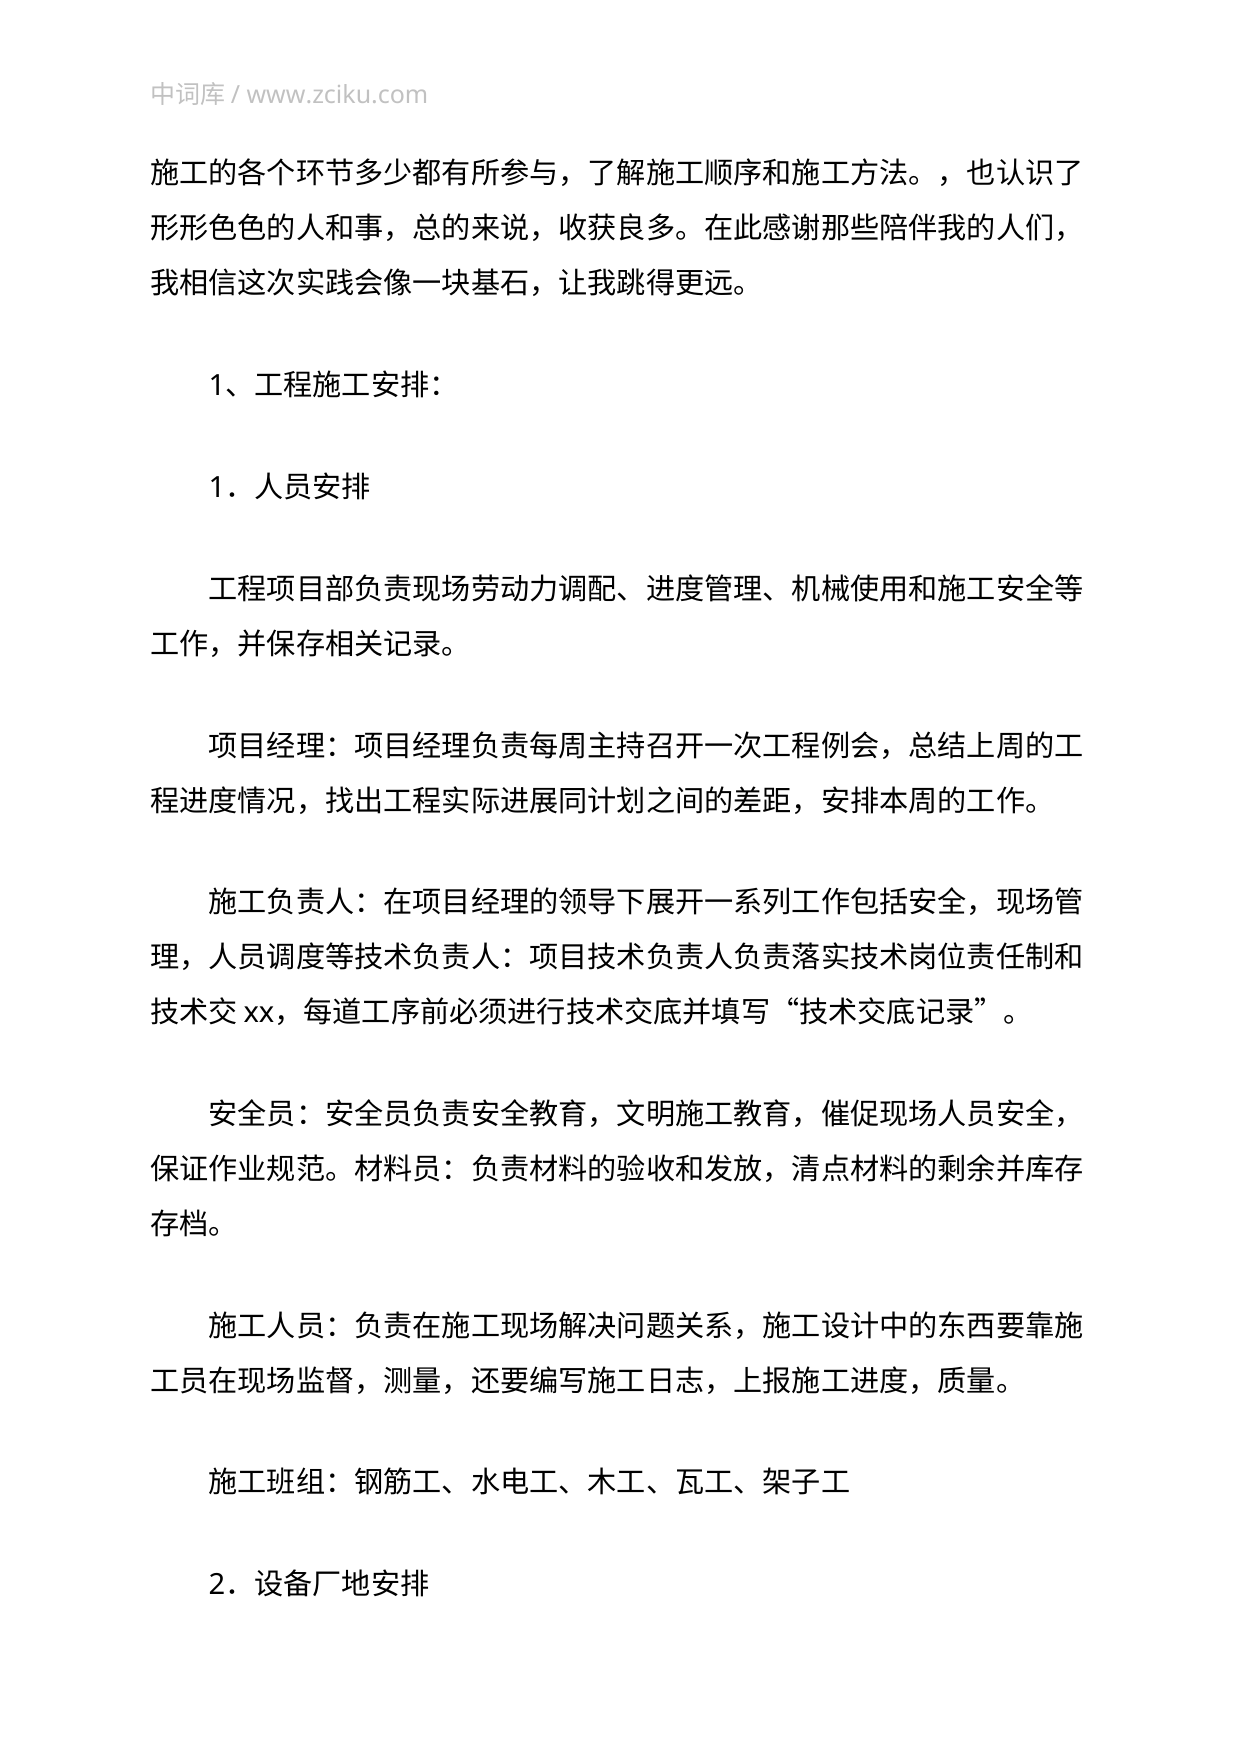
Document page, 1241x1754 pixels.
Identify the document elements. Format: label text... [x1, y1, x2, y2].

text 安全员：安全员负责安全教育，文明施工教育，催促现场人员安全，保证作业规范。材料员：负责材料的验收和发放，清点材料的剩余并库存存档。 [150, 1091, 1090, 1243]
text 1．人员安排 [150, 463, 1090, 506]
text 2．设备厂地安排 [150, 1561, 1090, 1603]
text 施工负责人：在项目经理的领导下展开一系列工作包括安全，现场管理，人员调度等技术负责人：项目技术负责人负责落实技术岗位责任制和技术交xx，每道工序前必须进行技术交底并填写“技术交底记录”。 [150, 879, 1090, 1031]
text 工程项目部负责现场劳动力调配、进度管理、机械使用和施工安全等工作，并保存相关记录。 [150, 566, 1090, 663]
text 项目经理：项目经理负责每周主持召开一次工程例会，总结上周的工程进度情况，找出工程实际进展同计划之间的差距，安排本周的工作。 [150, 722, 1090, 819]
text 施工班组：钢筋工、水电工、木工、瓦工、架子工 [150, 1459, 1090, 1501]
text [150, 150, 1090, 302]
text 施工人员：负责在施工现场解决问题关系，施工设计中的东西要靠施工员在现场监督，测量，还要编写施工日志，上报施工进度，质量。 [150, 1302, 1090, 1399]
text 1、工程施工安排： [150, 362, 1090, 404]
